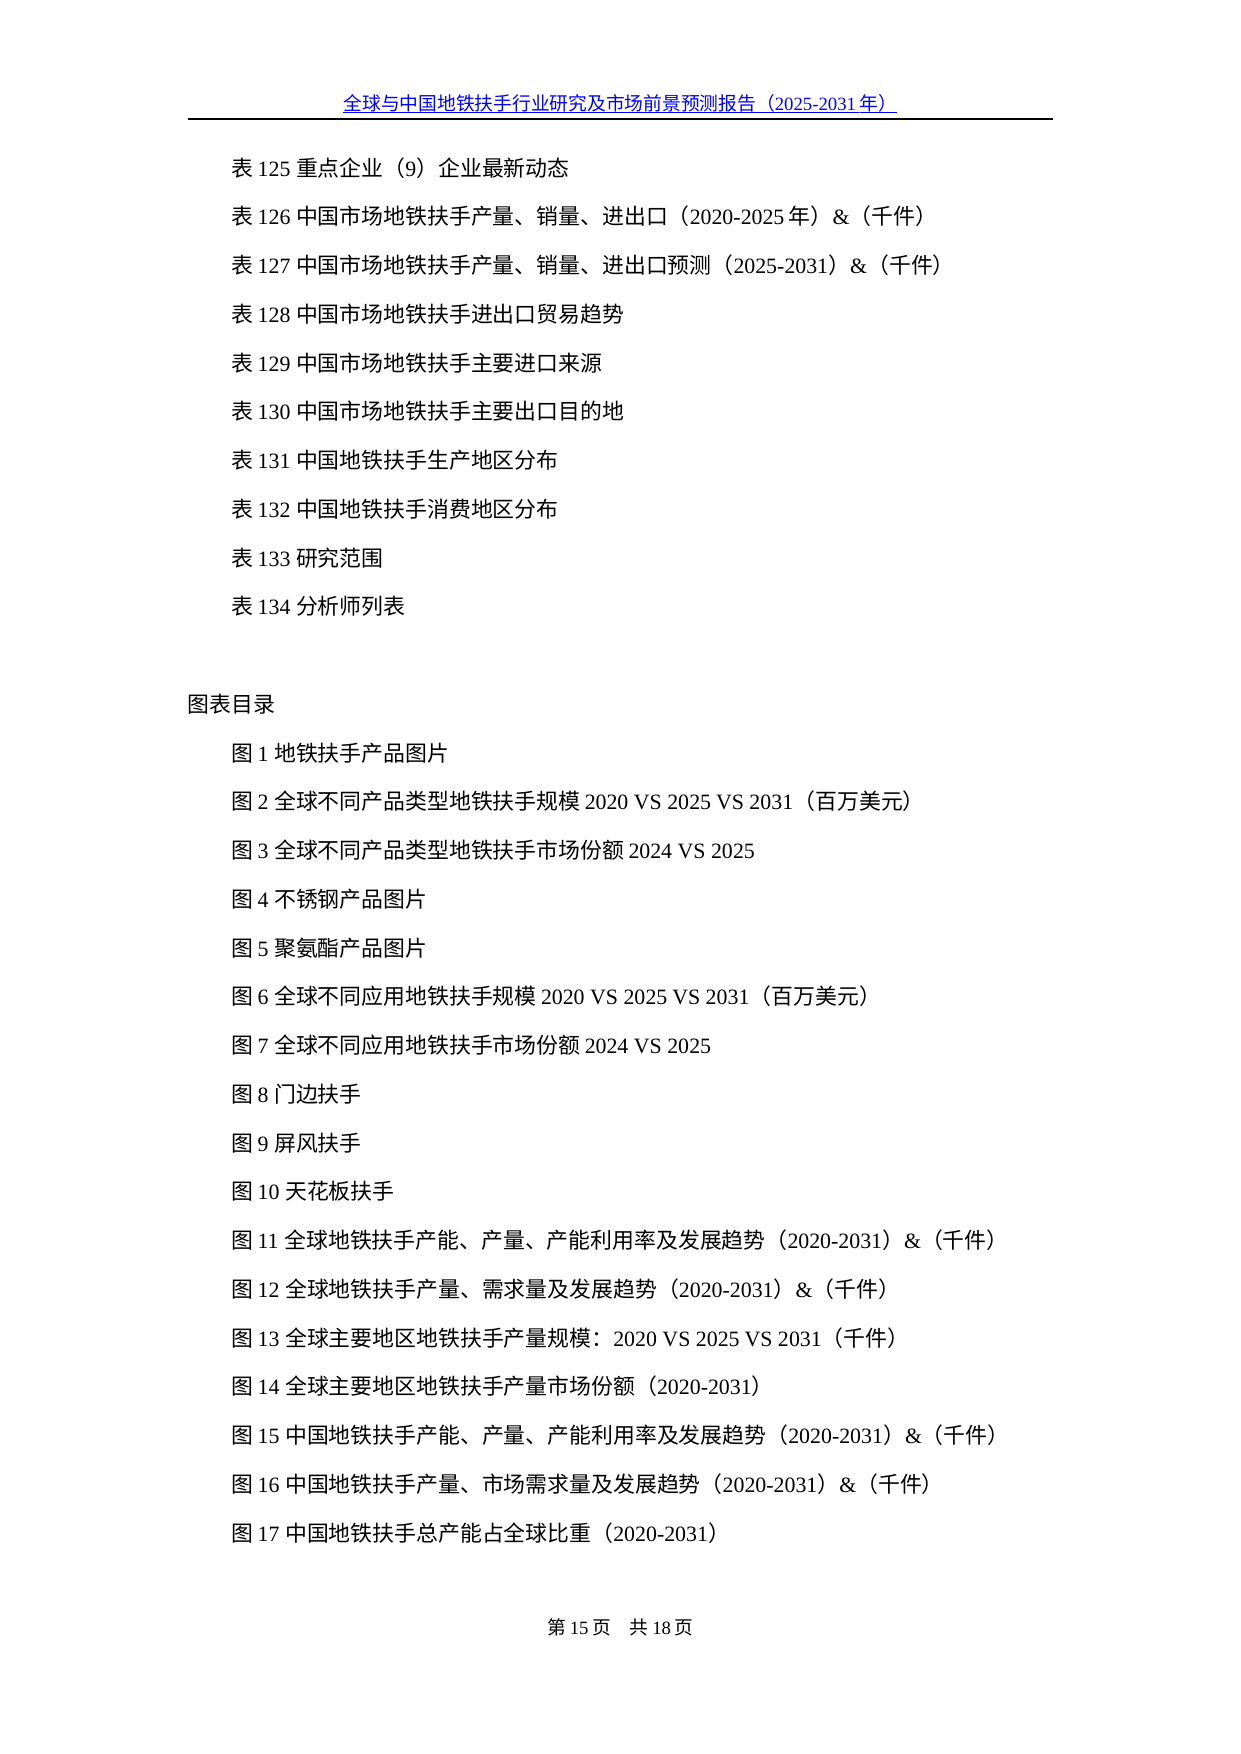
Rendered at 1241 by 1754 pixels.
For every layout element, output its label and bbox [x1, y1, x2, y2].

text [187, 150, 1053, 1548]
